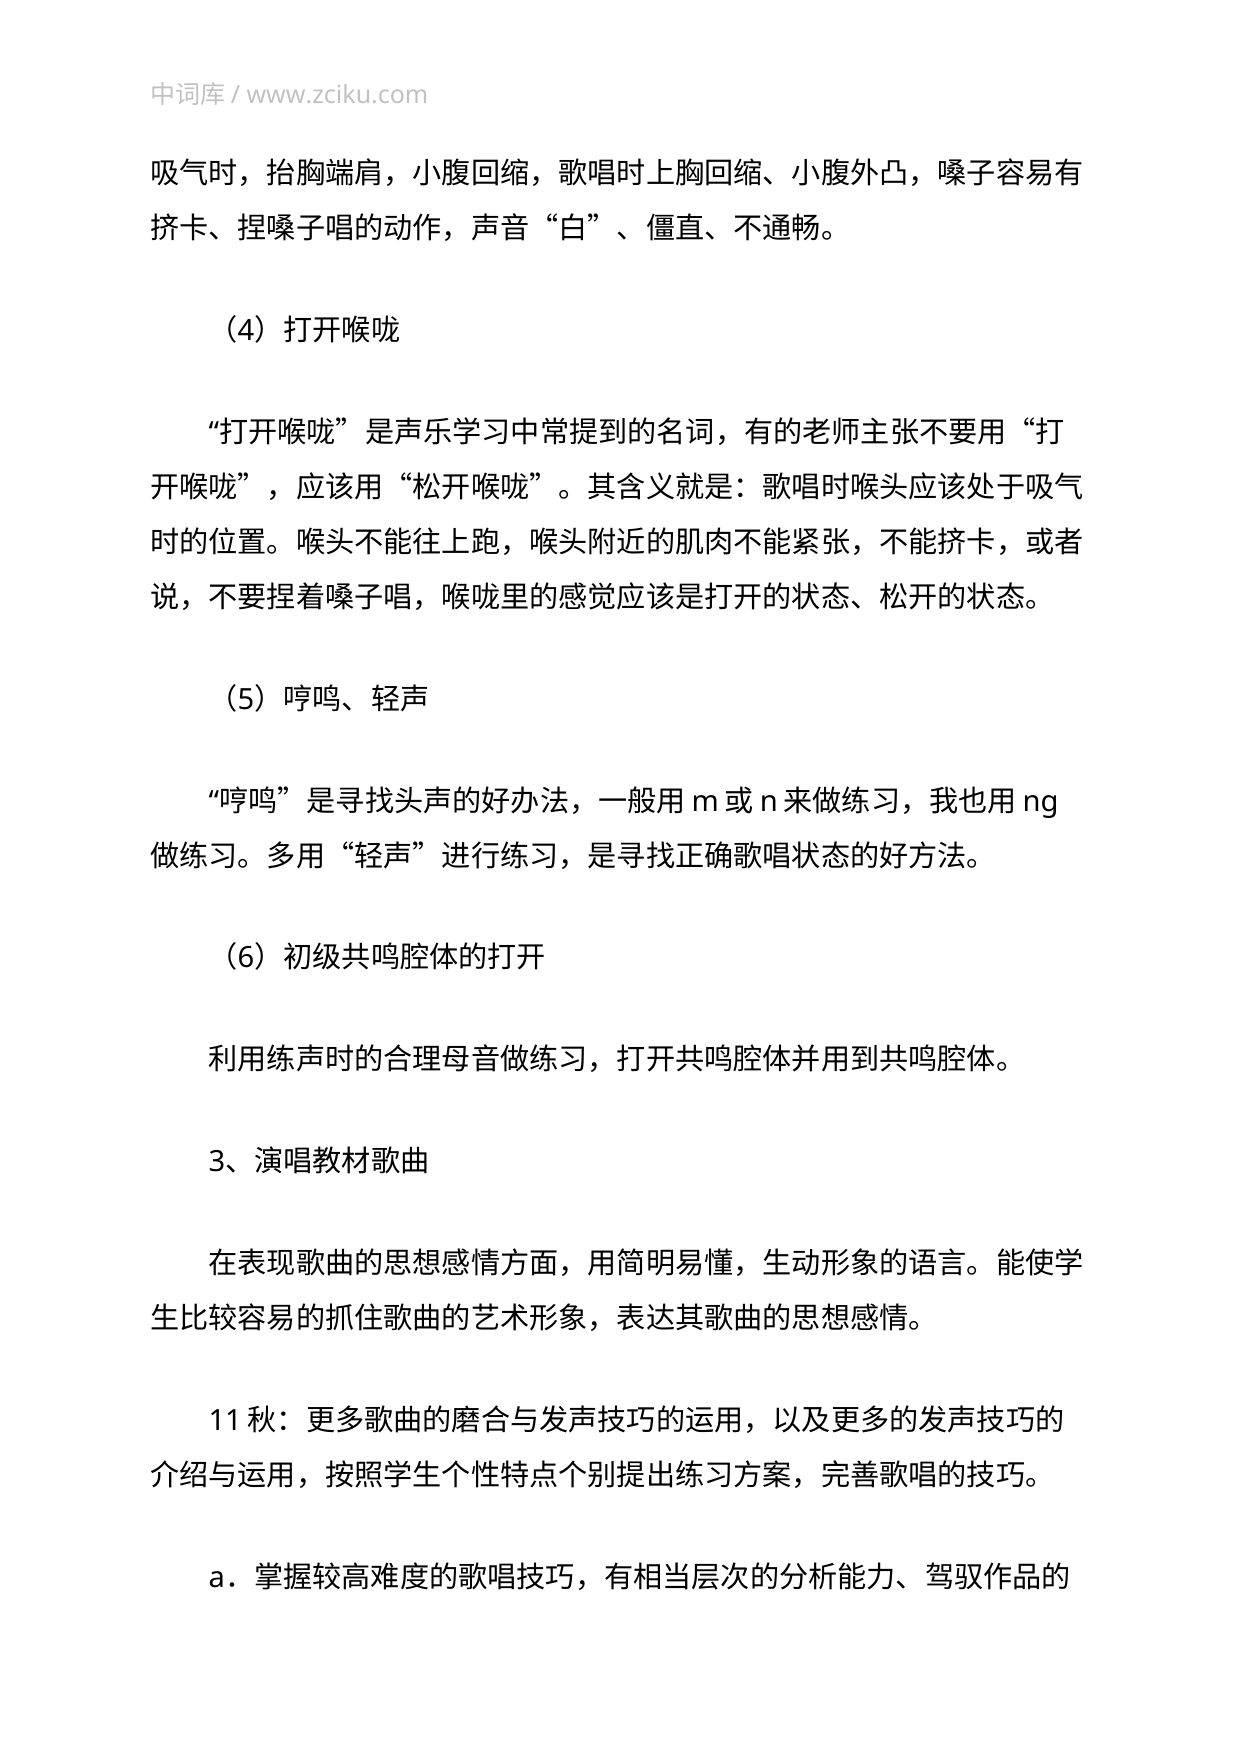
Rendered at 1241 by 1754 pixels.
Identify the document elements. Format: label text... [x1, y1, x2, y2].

text 11秋：更多歌曲的磨合与发声技巧的运用，以及更多的发声技巧的介绍与运用，按照学生个性特点个别提出练习方案，完善歌唱的技巧。 [150, 1396, 1090, 1494]
text 在表现歌曲的思想感情方面，用简明易懂，生动形象的语言。能使学生比较容易的抓住歌曲的艺术形象，表达其歌曲的思想感情。 [150, 1240, 1090, 1337]
text 3、演唱教材歌曲 [150, 1138, 1090, 1180]
text （6）初级共鸣腔体的打开 [150, 934, 1090, 976]
text （5）哼鸣、轻声 [150, 675, 1090, 718]
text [150, 150, 1090, 247]
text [150, 1553, 1090, 1596]
text （4）打开喉咙 [150, 307, 1090, 349]
text “哼鸣”是寻找头声的好办法，一般用m或n来做练习，我也用ng做练习。多用“轻声”进行练习，是寻找正确歌唱状态的好方法。 [150, 777, 1090, 874]
text 利用练声时的合理母音做练习，打开共鸣腔体并用到共鸣腔体。 [150, 1036, 1090, 1078]
text “打开喉咙”是声乐学习中常提到的名词，有的老师主张不要用“打开喉咙”，应该用“松开喉咙”。其含义就是：歌唱时喉头应该处于吸气时的位置。喉头不能往上跑，喉头附近的肌肉不能紧张，不能挤卡，或者说，不要捏着嗓子唱，喉咙里的感觉应该是打开的状态、松开的状态。 [150, 409, 1090, 616]
